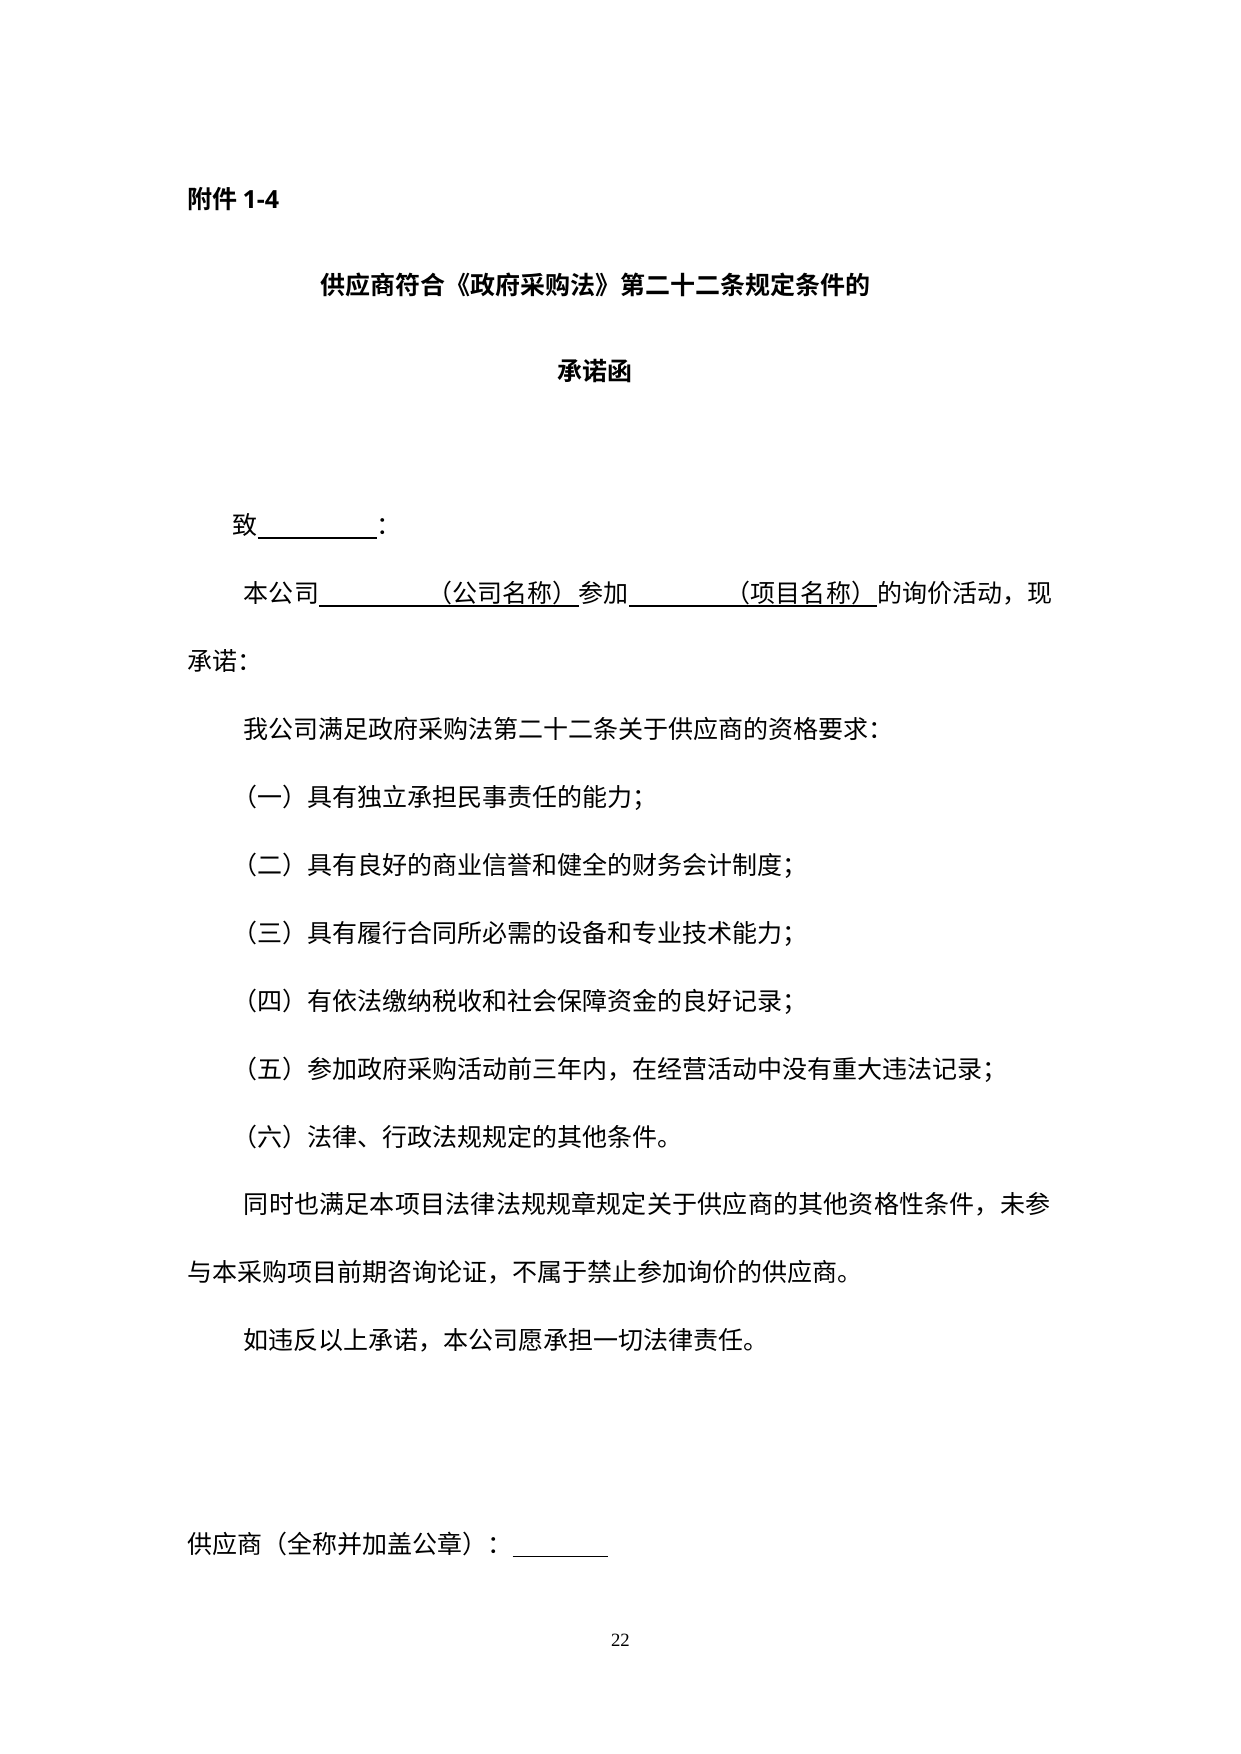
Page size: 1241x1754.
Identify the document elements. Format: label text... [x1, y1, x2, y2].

text 我公司满足政府采购法第二十二条关于供应商的资格要求： [187, 694, 1053, 762]
text 同时也满足本项目法律法规规章规定关于供应商的其他资格性条件，未参与本采购项目前期咨询论证，不属于禁止参加询价的供应商。 [187, 1169, 1053, 1305]
text （二）具有良好的商业信誉和健全的财务会计制度； [187, 829, 1053, 897]
text 致 ： [187, 490, 1053, 558]
text （五）参加政府采购活动前三年内，在经营活动中没有重大违法记录； [187, 1033, 1053, 1101]
text 本公司 （公司名称）参加 （项目名称）的询价活动，现承诺： [187, 558, 1053, 694]
text 承诺函 [187, 336, 1003, 404]
text （一）具有独立承担民事责任的能力； [187, 762, 1053, 829]
text （四）有依法缴纳税收和社会保障资金的良好记录； [187, 965, 1053, 1033]
text （三）具有履行合同所必需的设备和专业技术能力； [187, 897, 1053, 965]
text 供应商符合《政府采购法》第二十二条规定条件的 [187, 250, 1003, 318]
text 供应商（全称并加盖公章）： [187, 1509, 1053, 1577]
text 附件1-4 [187, 164, 1003, 232]
text （六）法律、行政法规规定的其他条件。 [187, 1101, 1053, 1169]
text 如违反以上承诺，本公司愿承担一切法律责任。 [187, 1305, 1053, 1373]
